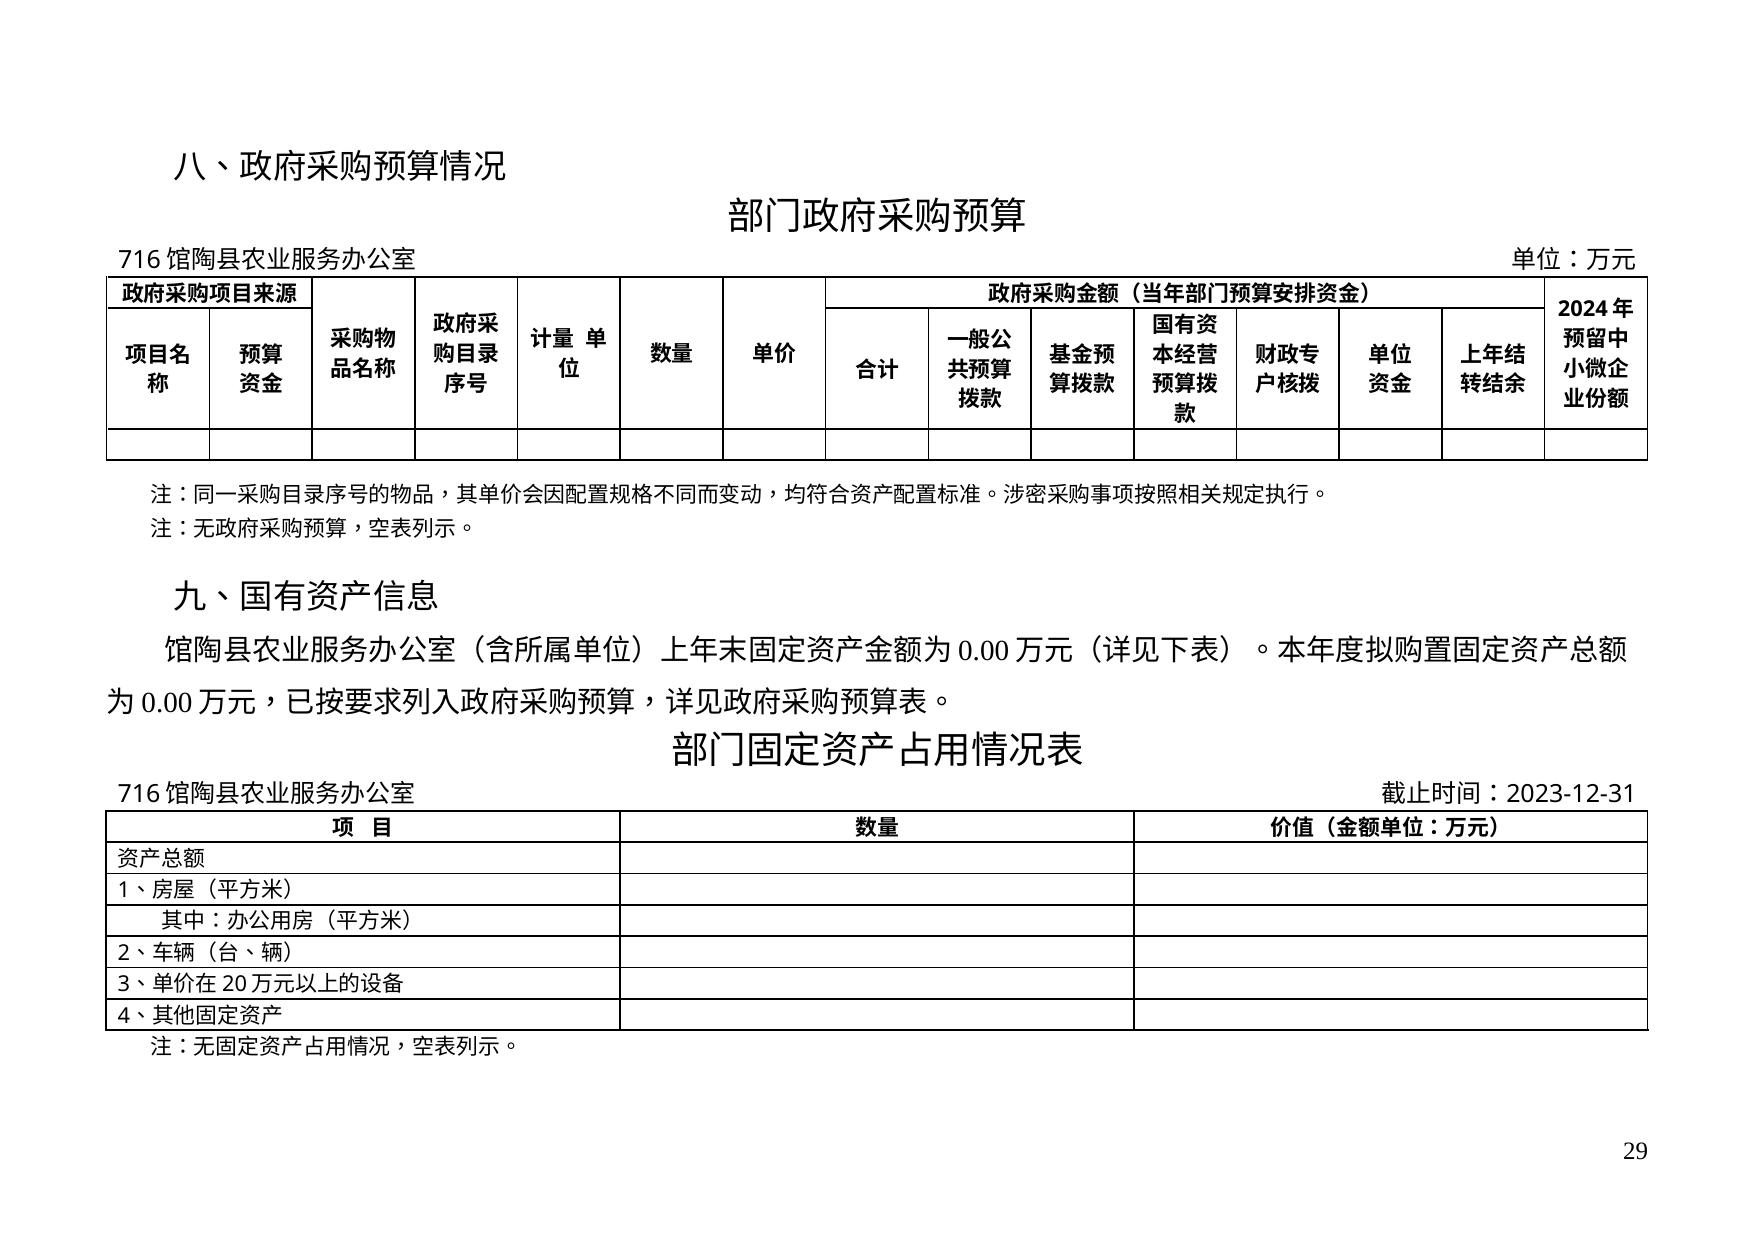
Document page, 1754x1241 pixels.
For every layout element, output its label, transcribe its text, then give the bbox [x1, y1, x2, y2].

table_cell [1135, 968, 1647, 998]
text 注：同一采购目录序号的物品，其单价会因配置规格不同而变动，均符合资产配置标准。涉密采购事项按照相关规定执行。 [106, 461, 1648, 513]
table_cell [621, 968, 1133, 998]
text 八、政府采购预算情况 [106, 143, 1648, 188]
table_cell [1135, 843, 1647, 873]
table_cell 4、其他固定资产 [107, 1000, 619, 1029]
table_cell 单位 资金 [1340, 309, 1441, 428]
text 馆陶县农业服务办公室（含所属单位）上年末固定资产金额为0.00万元（详见下表）。本年度拟购置固定资产总额为0.00万元，已按要求列入政府采购预算，详见政府采购预算表。 [106, 619, 1648, 723]
table_cell [1135, 874, 1647, 904]
table_cell [1545, 430, 1647, 459]
table_cell 数量 [621, 278, 722, 428]
table_cell 政府采购金额（当年部门预算安排资金） [826, 278, 1544, 307]
table_cell 资产总额 [107, 843, 619, 873]
table_cell 价值（金额单位：万元） [1135, 812, 1647, 841]
table_cell 数量 [621, 812, 1133, 841]
table_cell 其中：办公用房（平方米） [107, 906, 619, 935]
table_cell [724, 430, 825, 459]
table_cell [1340, 430, 1441, 459]
table_cell 上年结转结余 [1443, 309, 1544, 428]
table_header 单位：万元 [826, 242, 1647, 276]
table_cell 2024年 预留中 小微企 业份额 [1545, 278, 1647, 428]
table_cell [621, 874, 1133, 904]
table_cell 2、车辆（台、辆） [107, 937, 619, 967]
table_header 截止时间：2023-12-31 [621, 776, 1647, 810]
table_cell 计量 单位 [518, 278, 619, 428]
table_cell [621, 1000, 1133, 1029]
table_cell [1135, 430, 1236, 459]
text 部门固定资产占用情况表 [106, 723, 1648, 774]
table_cell [518, 430, 619, 459]
table_cell [621, 937, 1133, 967]
table_cell 项目名称 [107, 308, 209, 428]
table_cell 国有资本经营预算拨款 [1135, 309, 1236, 428]
text 注：无固定资产占用情况，空表列示。 [106, 1031, 1648, 1061]
table_cell [210, 430, 311, 459]
table_cell [313, 430, 414, 459]
table_header 716馆陶县农业服务办公室 [107, 776, 619, 810]
table_cell 采购物品名称 [313, 278, 414, 428]
text 注：无政府采购预算，空表列示。 [106, 513, 1648, 543]
table_cell [621, 843, 1133, 873]
table_cell 1、房屋（平方米） [107, 874, 619, 904]
table_cell 政府采购项目来源 [107, 277, 311, 307]
text 部门政府采购预算 [106, 189, 1648, 240]
table_cell [929, 430, 1030, 459]
table_cell [621, 430, 722, 459]
table_cell 基金预算拨款 [1032, 309, 1133, 428]
table_cell [1237, 430, 1338, 459]
text 九、国有资产信息 [106, 573, 1648, 618]
table_cell [1135, 906, 1647, 935]
table_cell [1135, 937, 1647, 967]
table_cell [107, 429, 209, 459]
table_cell [826, 430, 928, 459]
table_cell 合计 [826, 309, 928, 428]
table_cell [1443, 430, 1544, 459]
table_cell [621, 906, 1133, 935]
table_cell [1135, 1000, 1647, 1029]
table_cell 财政专户核拨 [1237, 309, 1338, 428]
table_cell 预算 资金 [210, 309, 311, 428]
table_cell [416, 430, 517, 459]
table_cell 项 目 [107, 812, 619, 841]
table_cell [1032, 430, 1133, 459]
table_cell 3、单价在20万元以上的设备 [107, 968, 619, 998]
table_cell 一般公共预算拨款 [929, 309, 1030, 428]
table_cell 单价 [724, 278, 825, 428]
table_header 716馆陶县农业服务办公室 [107, 242, 825, 276]
table_cell 政府采购目录序号 [416, 278, 517, 428]
